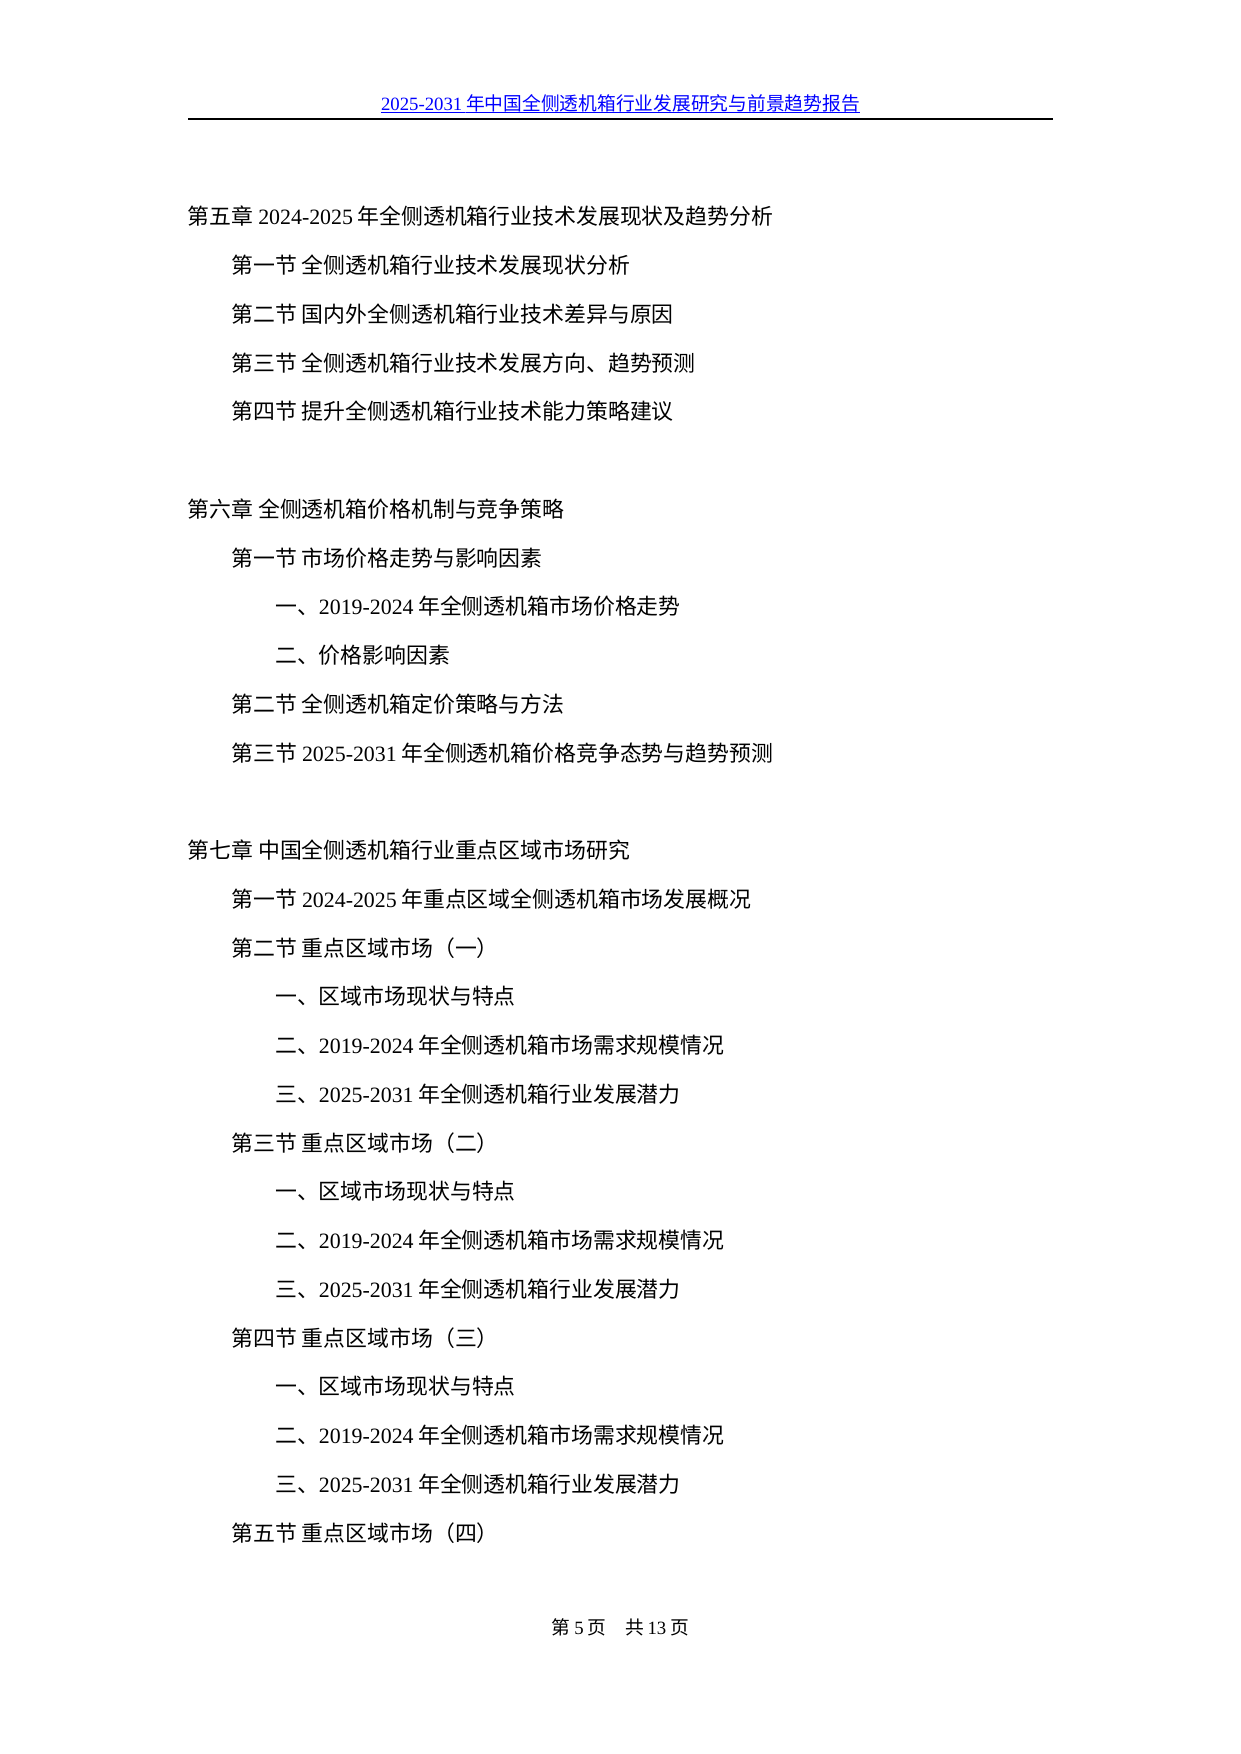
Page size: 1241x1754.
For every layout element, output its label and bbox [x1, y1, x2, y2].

text [187, 150, 1053, 1548]
